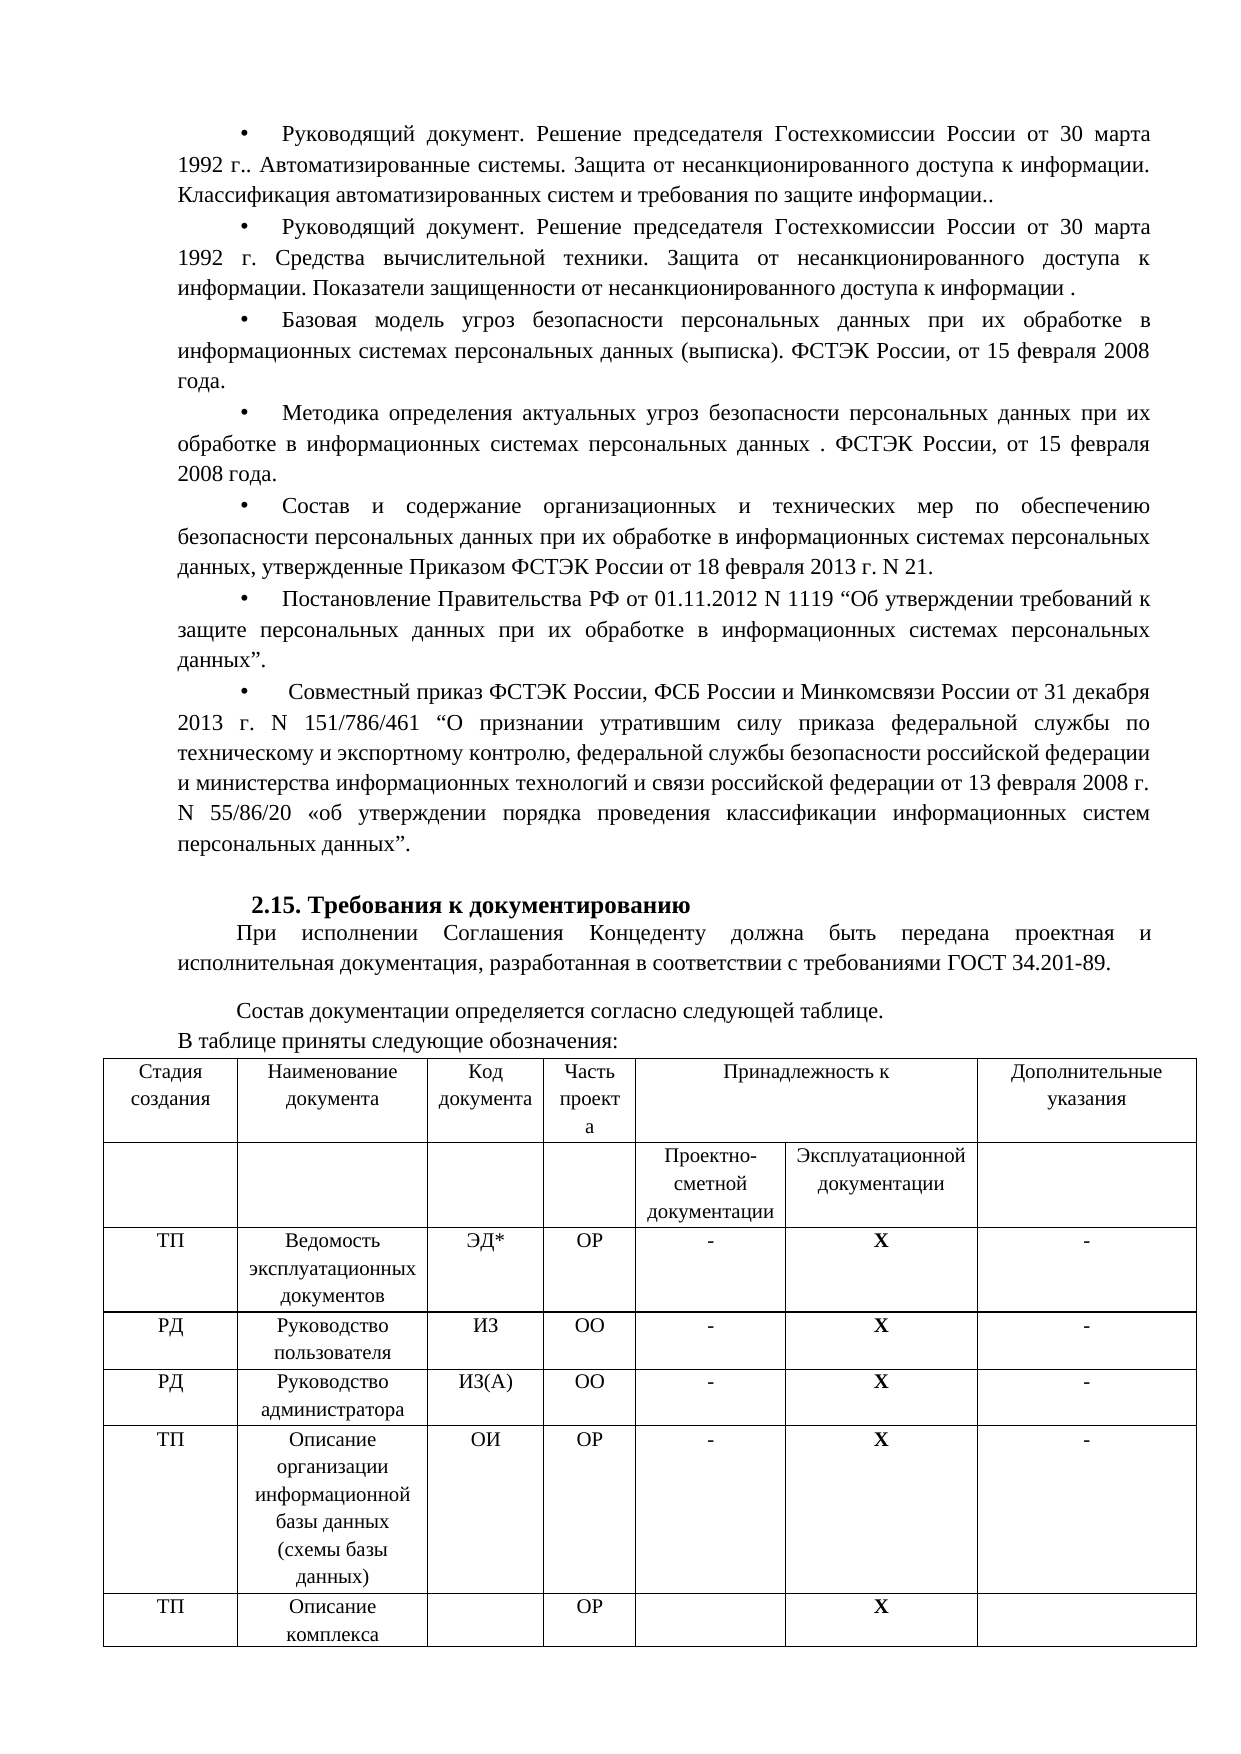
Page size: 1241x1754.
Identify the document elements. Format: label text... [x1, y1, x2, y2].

list Базовая модель угроз безопасности персональных данных при их обработке в информационных системах персональных данных (выписка). ФСТЭК России, от 15 февраля 2008 года. [177, 304, 1152, 393]
list Руководящий документ. Решение председателя Гостехкомиссии России от 30 марта 1992 г.. Автоматизированные системы. Защита от несанкционированного доступа к информации. Классификация автоматизированных систем и требования по защите информации.. [177, 118, 1152, 207]
text Состав документации определяется согласно следующей таблице. [177, 997, 1152, 1024]
table_cell Ведомость эксплуатационных документов [238, 1228, 427, 1311]
table_cell ИЗ(А) [428, 1370, 543, 1425]
table_cell ОИ [428, 1426, 543, 1593]
list Руководящий документ. Решение председателя Гостехкомиссии России от 30 марта 1992 г. Средства вычислительной техники. Защита от несанкционированного доступа к информации. Показатели защищенности от несанкционированного доступа к информации . [177, 211, 1152, 300]
table_cell [636, 1594, 785, 1646]
table_header Дополнительные указания [978, 1059, 1196, 1142]
subtitle 2.15. Требования к документированию [177, 890, 1152, 919]
table_cell ОР [544, 1426, 635, 1593]
list Совместный приказ ФСТЭК России, ФСБ России и Минкомсвязи России от 31 декабря 2013 г. N 151/786/461 “О признании утратившим силу приказа федеральной службы по техническому и экспортному контролю, федеральной службы безопасности российской федерации и министерства информационных технологий и связи российской федерации от 13 февраля 2008 г. N 55/86/20 «об утверждении порядка проведения классификации информационных систем персональных данных”. [177, 676, 1152, 856]
table_cell [978, 1594, 1196, 1646]
table_cell - [978, 1313, 1196, 1368]
table_cell X [786, 1313, 977, 1368]
table_cell ОО [544, 1313, 635, 1368]
table_cell ТП [104, 1228, 237, 1311]
table_header Код документа [428, 1059, 543, 1142]
table_cell РД [104, 1370, 237, 1425]
table_cell [104, 1143, 237, 1227]
table_cell ТП [104, 1426, 237, 1593]
table_cell ОР [544, 1594, 635, 1646]
table_cell [544, 1143, 635, 1227]
table_cell X [786, 1228, 977, 1311]
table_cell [238, 1594, 427, 1646]
table_cell - [636, 1370, 785, 1425]
list Постановление Правительства РФ от 01.11.2012 N 1119 “Об утверждении требований к защите персональных данных при их обработке в информационных системах персональных данных”. [177, 583, 1152, 672]
table_cell ОР [544, 1228, 635, 1311]
table_cell [238, 1143, 427, 1227]
table_cell ИЗ [428, 1313, 543, 1368]
table_header Наименование документа [238, 1059, 427, 1142]
table_cell Эксплуатационной документации [786, 1143, 977, 1227]
table_cell Руководство администратора [238, 1370, 427, 1425]
table_cell - [636, 1313, 785, 1368]
text В таблице приняты следующие обозначения: [177, 1027, 1152, 1054]
table_header Часть проекта [544, 1059, 635, 1142]
table_header Стадия создания [104, 1059, 237, 1142]
table_cell [978, 1143, 1196, 1227]
table_cell - [978, 1426, 1196, 1593]
table_cell X [786, 1370, 977, 1425]
table_cell [428, 1143, 543, 1227]
table_header Принадлежность к [636, 1059, 977, 1142]
table_cell РД [104, 1313, 237, 1368]
list Методика определения актуальных угроз безопасности персональных данных при их обработке в информационных системах персональных данных . ФСТЭК России, от 15 февраля 2008 года. [177, 397, 1152, 486]
table_cell Описание организации информационной базы данных (схемы базы данных) [238, 1426, 427, 1593]
text При исполнении Соглашения Концеденту должна быть передана проектная и исполнительная документация, разработанная в соответствии с требованиями ГОСТ 34.201-89. [177, 919, 1152, 975]
table_cell ТП [104, 1594, 237, 1646]
table_cell ЭД* [428, 1228, 543, 1311]
table_cell ОО [544, 1370, 635, 1425]
table_cell Руководство пользователя [238, 1313, 427, 1368]
list Состав и содержание организационных и технических мер по обеспечению безопасности персональных данных при их обработке в информационных системах персональных данных, утвержденные Приказом ФСТЭК России от 18 февраля 2013 г. N 21. [177, 490, 1152, 579]
table_cell - [978, 1228, 1196, 1311]
table_cell [428, 1594, 543, 1646]
table_cell Х [786, 1594, 977, 1646]
table_cell - [636, 1426, 785, 1593]
table_cell - [636, 1228, 785, 1311]
table_cell X [786, 1426, 977, 1593]
table_cell - [978, 1370, 1196, 1425]
table_cell Проектно- сметной документации [636, 1143, 785, 1227]
